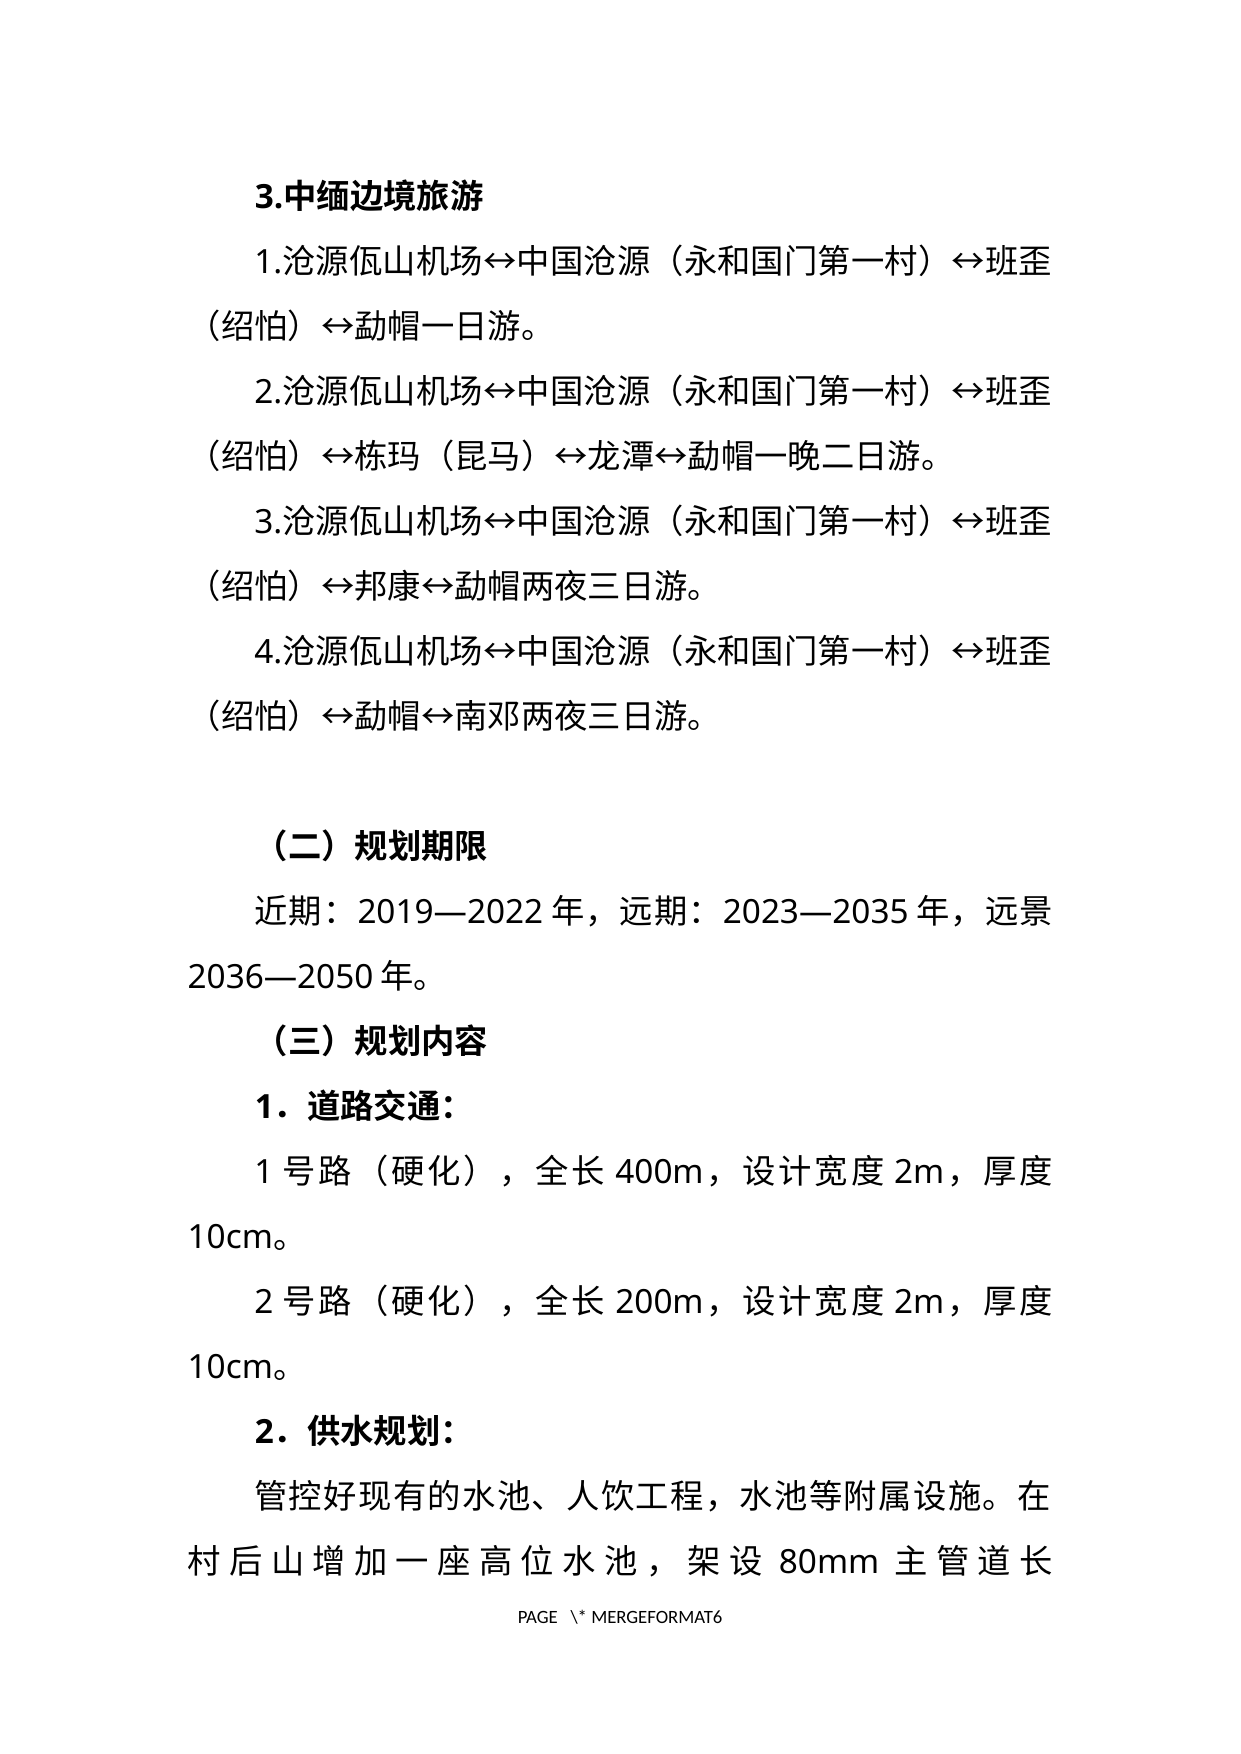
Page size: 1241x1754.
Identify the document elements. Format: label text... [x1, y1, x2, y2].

text 近期：2019—2022年，远期：2023—2035年，远景2036—2050年。 [187, 877, 1053, 1007]
text 3.沧源佤山机场↔中国沧源（永和国门第一村）↔班歪（绍怕）↔邦康↔勐帽两夜三日游。 [187, 487, 1053, 617]
text 1．道路交通： [187, 1072, 1053, 1137]
text 2．供水规划： [187, 1397, 1053, 1462]
text （二）规划期限 [187, 812, 1053, 877]
text （三）规划内容 [187, 1007, 1053, 1072]
text 1号路（硬化），全长400m，设计宽度2m，厚度10cm。 [187, 1137, 1053, 1267]
text 2.沧源佤山机场↔中国沧源（永和国门第一村）↔班歪（绍怕）↔栋玛（昆马）↔龙潭↔勐帽一晚二日游。 [187, 357, 1053, 487]
text 2号路（硬化），全长200m，设计宽度2m，厚度10cm。 [187, 1267, 1053, 1397]
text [187, 1462, 1053, 1592]
text 4.沧源佤山机场↔中国沧源（永和国门第一村）↔班歪（绍怕）↔勐帽↔南邓两夜三日游。 [187, 617, 1053, 747]
text 3.中缅边境旅游 [187, 162, 1053, 227]
text 1.沧源佤山机场↔中国沧源（永和国门第一村）↔班歪（绍怕）↔勐帽一日游。 [187, 227, 1053, 357]
